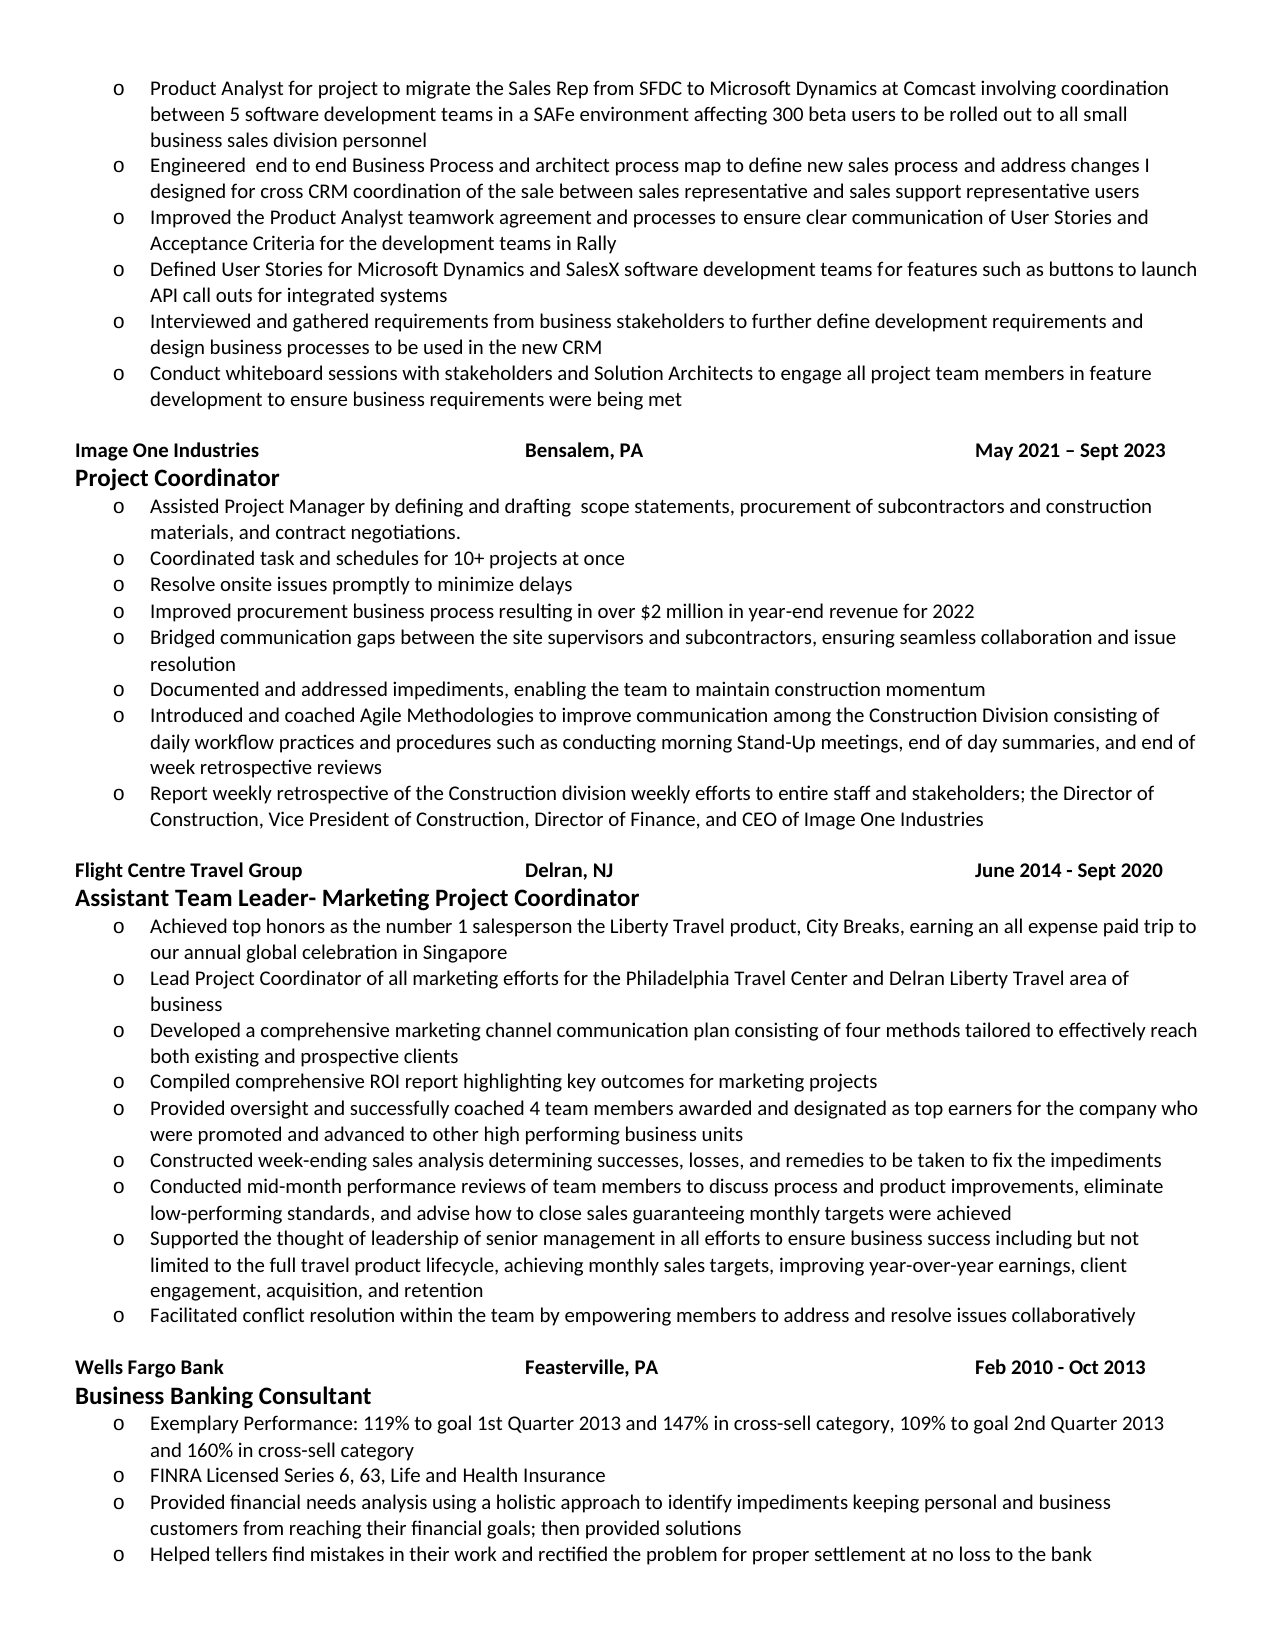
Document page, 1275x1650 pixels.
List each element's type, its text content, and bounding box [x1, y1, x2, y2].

list Constructed week-ending sales analysis determining successes, losses, and remedies to be taken to fix the impediments [112, 1147, 1200, 1173]
list Supported the thought of leadership of senior management in all efforts to ensure business success including but not limited to the full travel product lifecycle, achieving monthly sales targets, improving year-over-year earnings, client engagement, acquisition, and retention [112, 1225, 1200, 1303]
list Bridged communication gaps between the site supervisors and subcontractors, ensuring seamless collaboration and issue resolution [112, 624, 1200, 676]
list Interviewed and gathered requirements from business stakeholders to further define development requirements and design business processes to be used in the new CRM [112, 308, 1200, 360]
list Coordinated task and schedules for 10+ projects at once [112, 545, 1200, 571]
list Helped tellers find mistakes in their work and rectified the problem for proper settlement at no loss to the bank [112, 1541, 1200, 1567]
list Product Analyst for project to migrate the Sales Rep from SFDC to Microsoft Dynamics at Comcast involving coordination between 5 software development teams in a SAFe environment affecting 300 beta users to be rolled out to all small business sales division personnel [112, 75, 1200, 152]
list Defined User Stories for Microsoft Dynamics and SalesX software development teams for features such as buttons to launch API call outs for integrated systems [112, 256, 1200, 308]
text Business Banking Consultant [75, 1380, 1200, 1411]
list Resolve onsite issues promptly to minimize delays [112, 571, 1200, 598]
list Exemplary Performance: 119% to goal 1st Quarter 2013 and 147% in cross-sell category, 109% to goal 2nd Quarter 2013 and 160% in cross-sell category [112, 1411, 1200, 1462]
list Documented and addressed impediments, enabling the team to maintain construction momentum [112, 676, 1200, 703]
list FINRA Licensed Series 6, 63, Life and Health Insurance [112, 1462, 1200, 1489]
list Provided oversight and successfully coached 4 team members awarded and designated as top earners for the company who were promoted and advanced to other high performing business units [112, 1095, 1200, 1147]
list Lead Project Coordinator of all marketing efforts for the Philadelphia Travel Center and Delran Liberty Travel area of business [112, 965, 1200, 1017]
text Project Coordinator [75, 462, 1200, 493]
list Conduct whiteboard sessions with stakeholders and Solution Architects to engage all project team members in feature development to ensure business requirements were being met [112, 360, 1200, 412]
text Image One Industries Bensalem, PA May 2021 – Sept 2023 [75, 437, 1200, 462]
list Improved procurement business process resulting in over $2 million in year-end revenue for 2022 [112, 598, 1200, 624]
list Assisted Project Manager by defining and drafting scope statements, procurement of subcontractors and construction materials, and contract negotiations. [112, 493, 1200, 545]
list Facilitated conflict resolution within the team by empowering members to address and resolve issues collaboratively [112, 1303, 1200, 1329]
list Developed a comprehensive marketing channel communication plan consisting of four methods tailored to effectively reach both existing and prospective clients [112, 1017, 1200, 1069]
list Provided financial needs analysis using a holistic approach to identify impediments keeping personal and business customers from reaching their financial goals; then provided solutions [112, 1489, 1200, 1541]
text Wells Fargo Bank Feasterville, PA Feb 2010 - Oct 2013 [75, 1354, 1200, 1380]
text Assistant Team Leader- Marketing Project Coordinator [75, 883, 1200, 913]
list Compiled comprehensive ROI report highlighting key outcomes for marketing projects [112, 1069, 1200, 1095]
list Report weekly retrospective of the Construction division weekly efforts to entire staff and stakeholders; the Director of Construction, Vice President of Construction, Director of Finance, and CEO of Image One Industries [112, 780, 1200, 832]
text Flight Centre Travel Group Delran, NJ June 2014 - Sept 2020 [75, 857, 1200, 883]
list Introduced and coached Agile Methodologies to improve communication among the Construction Division consisting of daily workflow practices and procedures such as conducting morning Stand-Up meetings, end of day summaries, and end of week retrospective reviews [112, 703, 1200, 780]
list Improved the Product Analyst teamwork agreement and processes to ensure clear communication of User Stories and Acceptance Criteria for the development teams in Rally [112, 204, 1200, 256]
list Conducted mid-month performance reviews of team members to discuss process and product improvements, eliminate low-performing standards, and advise how to close sales guaranteeing monthly targets were achieved [112, 1173, 1200, 1225]
list Achieved top honors as the number 1 salesperson the Liberty Travel product, City Breaks, earning an all expense paid trip to our annual global celebration in Singapore [112, 913, 1200, 965]
